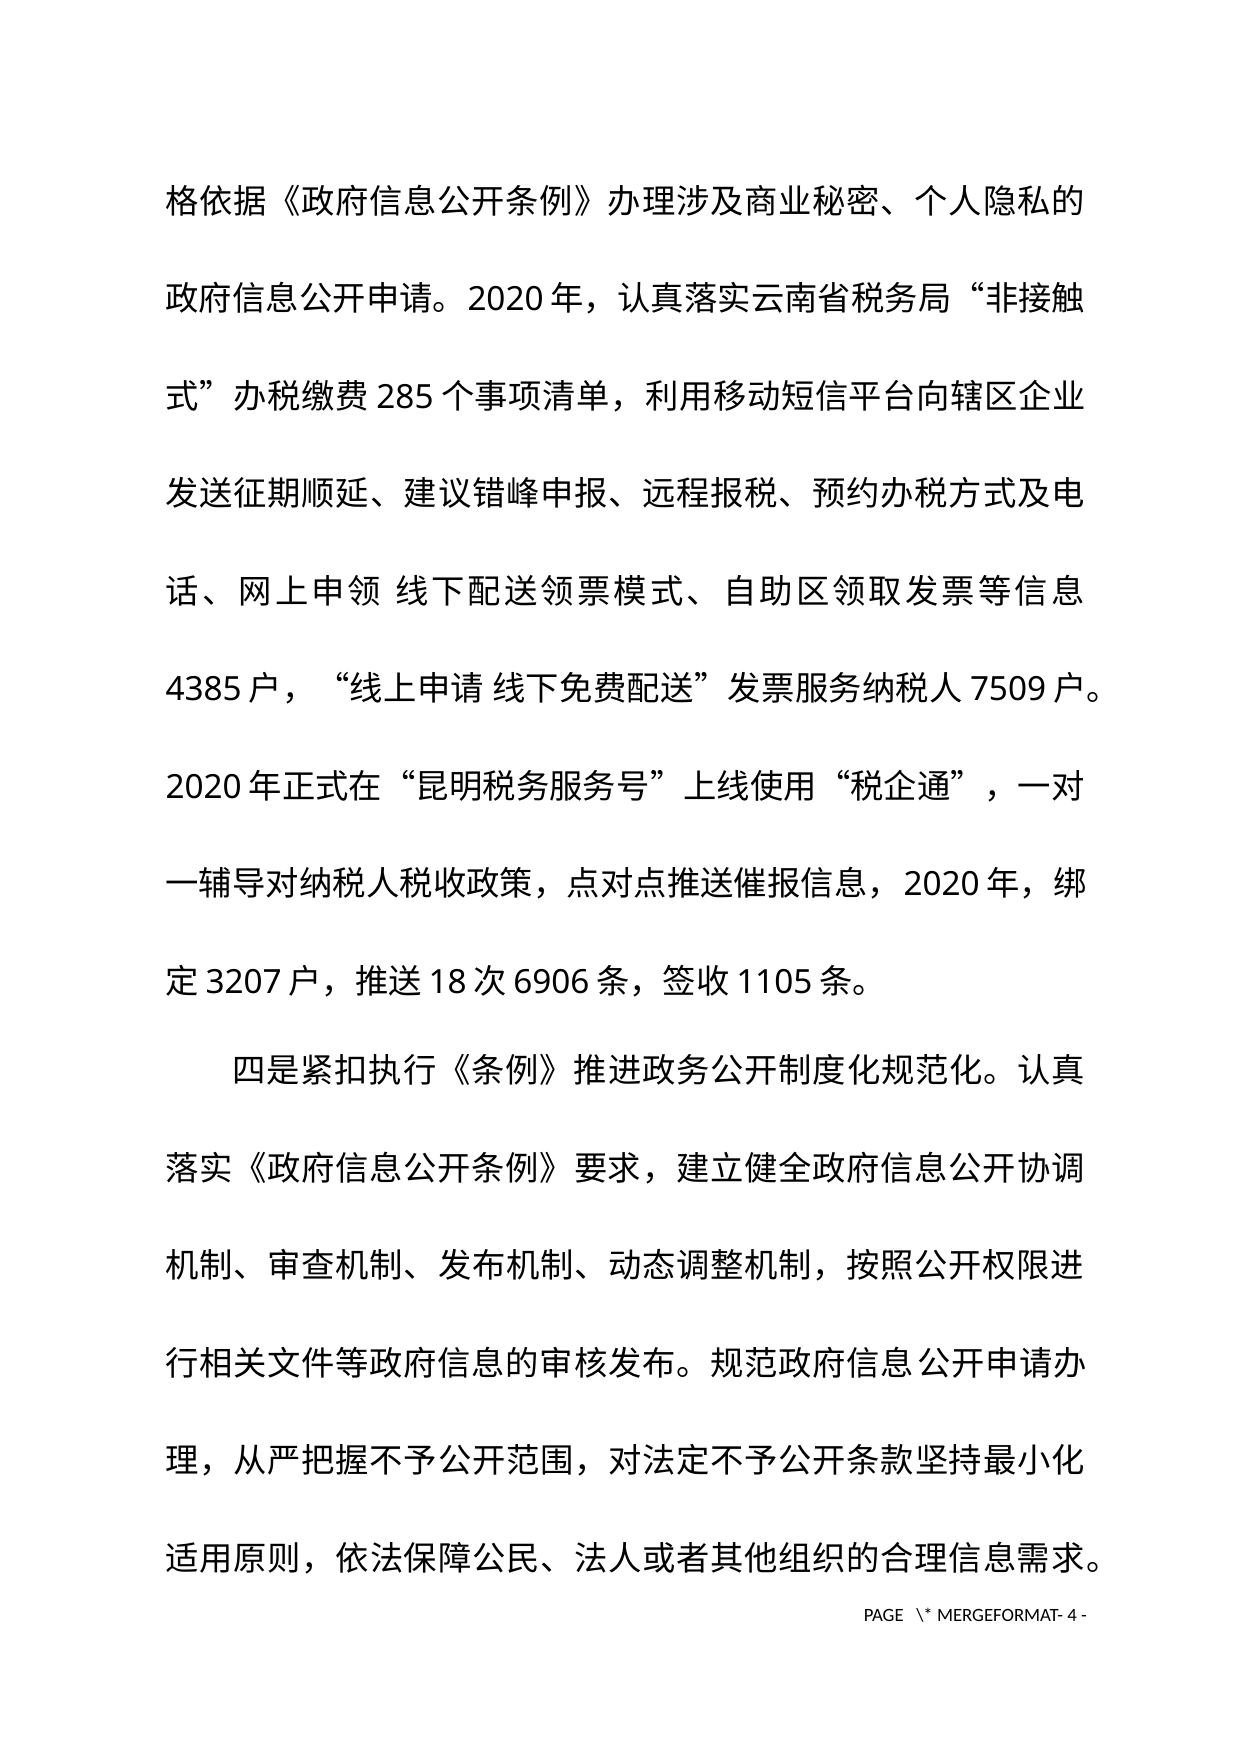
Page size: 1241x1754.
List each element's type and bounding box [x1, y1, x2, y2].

text [165, 1035, 1087, 1588]
text [165, 166, 1087, 1011]
